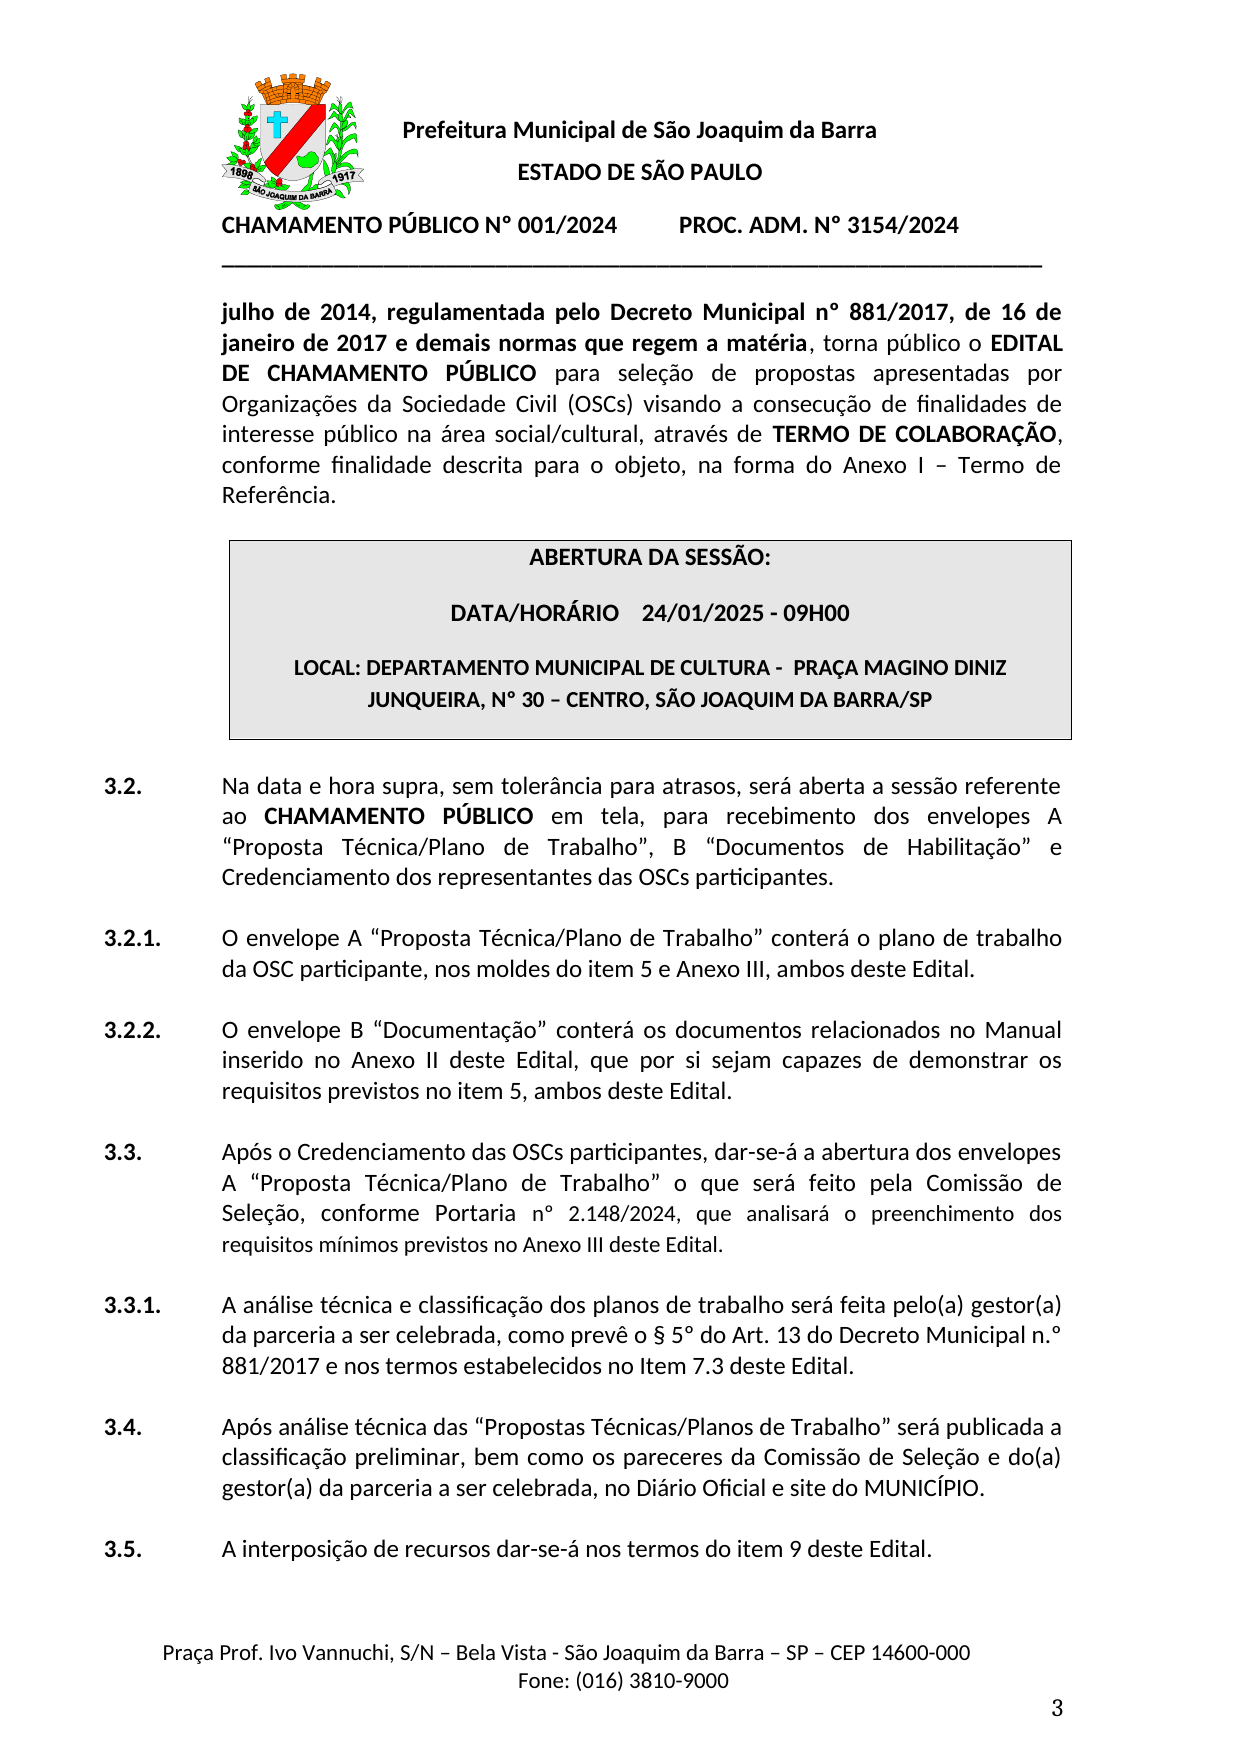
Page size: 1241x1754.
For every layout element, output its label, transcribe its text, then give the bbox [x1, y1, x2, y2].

list A análise técnica e classificação dos planos de trabalho será feita pelo(a) gestor(a) da parceria a ser celebrada, como prevê o § 5º do Art. 13 do Decreto Municipal n.º 881/2017 e nos termos estabelecidos no Item 7.3 deste Edital. [103, 1289, 1063, 1380]
table_header ABERTURA DA SESSÃO: DATA/HORÁRIO 24/01/2025 - 09H00 LOCAL: DEPARTAMENTO MUNICIPAL DE CULTURA - PRAÇA MAGINO DINIZ JUNQUEIRA, Nº 30 – CENTRO, SÃO JOAQUIM DA BARRA/SP [230, 541, 1071, 738]
list A interposição de recursos dar-se-á nos termos do item 9 deste Edital. [103, 1533, 1063, 1563]
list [103, 296, 1063, 510]
list Após o Credenciamento das OSCs participantes, dar-se-á a abertura dos envelopes A “Proposta Técnica/Plano de Trabalho” o que será feito pela Comissão de Seleção, conforme Portaria nº 2.148/2024, que analisará o preenchimento dos requisitos mínimos previstos no Anexo III deste Edital. [103, 1136, 1063, 1258]
list O envelope B “Documentação” conterá os documentos relacionados no Manual inserido no Anexo II deste Edital, que por si sejam capazes de demonstrar os requisitos previstos no item 5, ambos deste Edital. [103, 1014, 1063, 1106]
list Na data e hora supra, sem tolerância para atrasos, será aberta a sessão referente ao CHAMAMENTO PÚBLICO em tela, para recebimento dos envelopes A “Proposta Técnica/Plano de Trabalho”, B “Documentos de Habilitação” e Credenciamento dos representantes das OSCs participantes. [103, 770, 1063, 892]
list O envelope A “Proposta Técnica/Plano de Trabalho” conterá o plano de trabalho da OSC participante, nos moldes do item 5 e Anexo III, ambos deste Edital. [103, 923, 1063, 984]
list Após análise técnica das “Propostas Técnicas/Planos de Trabalho” será publicada a classificação preliminar, bem como os pareceres da Comissão de Seleção e do(a) gestor(a) da parceria a ser celebrada, no Diário Oficial e site do MUNICÍPIO. [103, 1411, 1063, 1502]
